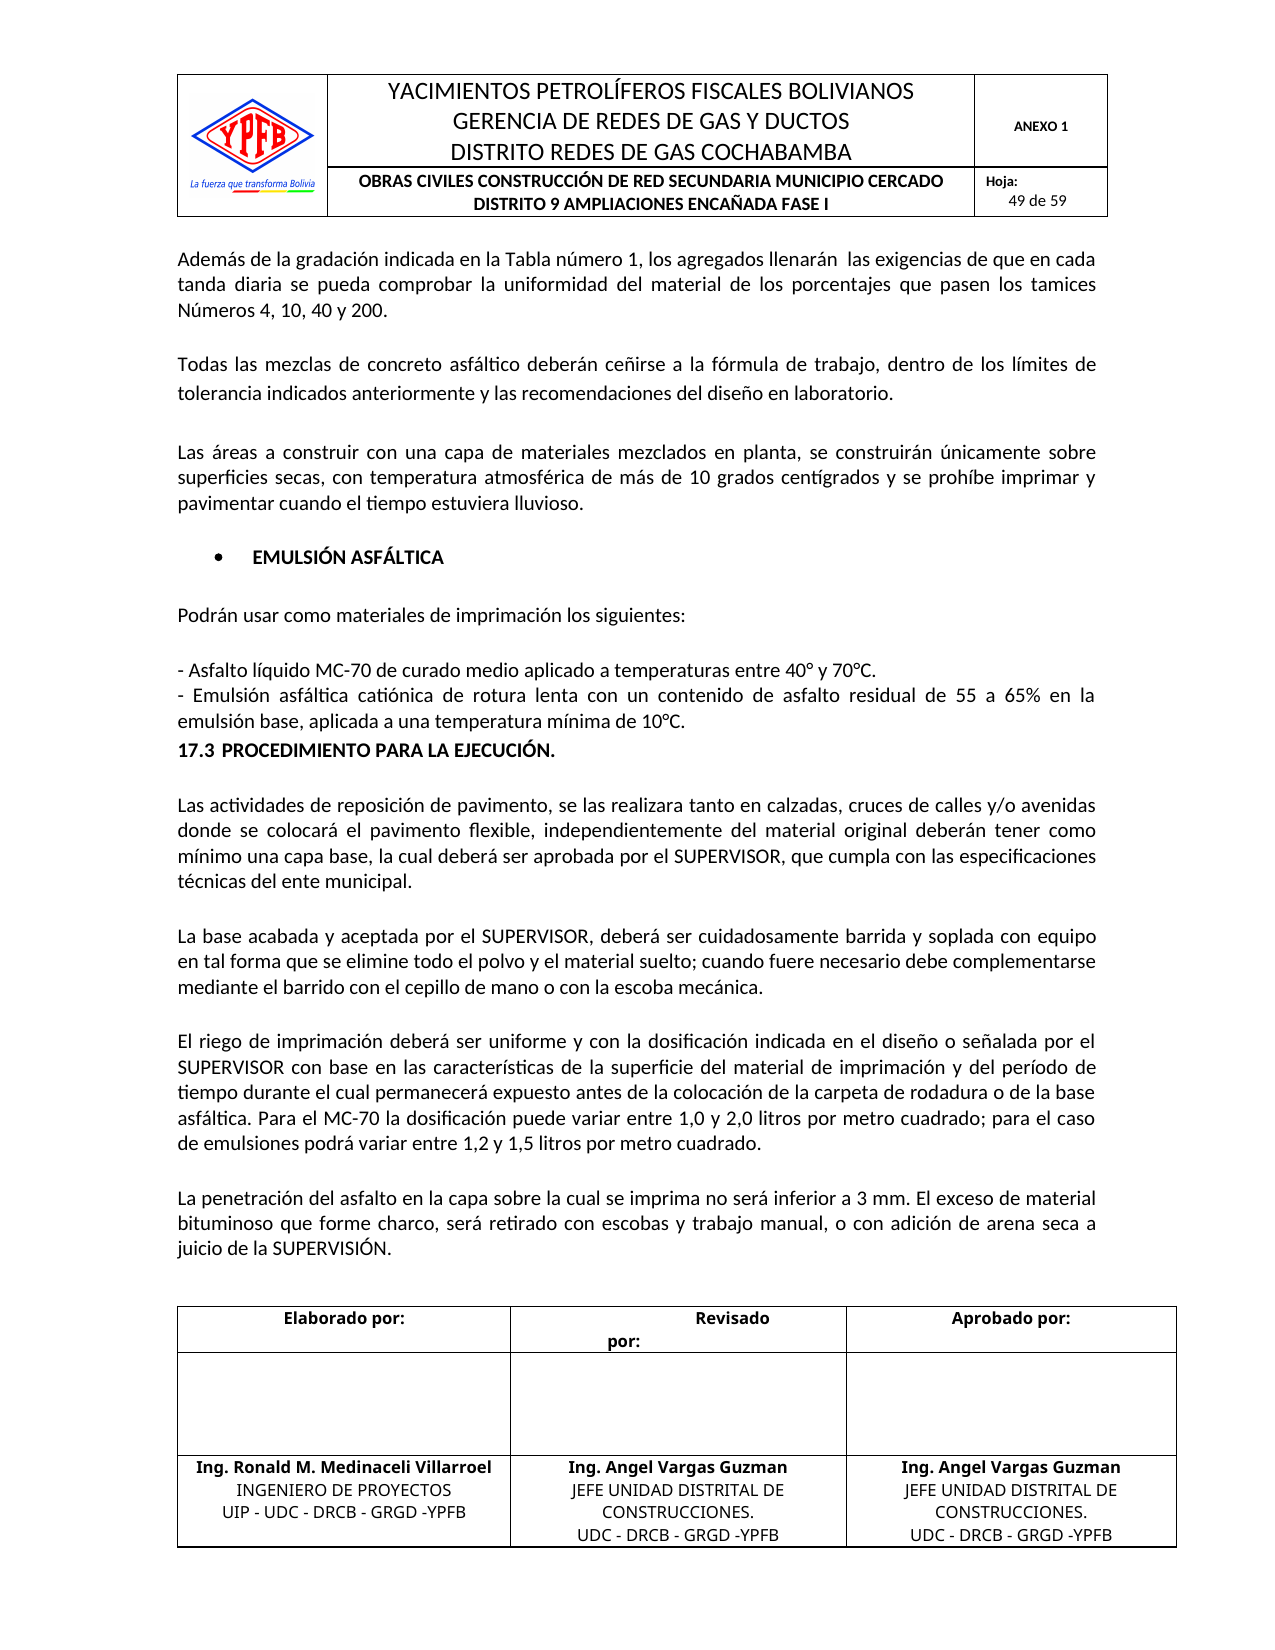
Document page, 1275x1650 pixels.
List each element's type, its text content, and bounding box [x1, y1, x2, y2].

text Las áreas a construir con una capa de materiales mezclados en planta, se construirán únicamente sobre superficies secas, con temperatura atmosférica de más de 10 grados centígrados y se prohíbe imprimar y pavimentar cuando el tiempo estuviera lluvioso. [177, 439, 1098, 515]
text El riego de imprimación deberá ser uniforme y con la dosificación indicada en el diseño o señalada por el SUPERVISOR con base en las características de la superficie del material de imprimación y del período de tiempo durante el cual permanecerá expuesto antes de la colocación de la carpeta de rodadura o de la base asfáltica. Para el MC-70 la dosificación puede variar entre 1,0 y 2,0 litros por metro cuadrado; para el caso de emulsiones podrá variar entre 1,2 y 1,5 litros por metro cuadrado. [177, 1028, 1098, 1156]
text Todas las mezclas de concreto asfáltico deberán ceñirse a la fórmula de trabajo, dentro de los límites de tolerancia indicados anteriormente y las recomendaciones del diseño en laboratorio. [177, 351, 1098, 406]
list EMULSIÓN ASFÁLTICA [215, 544, 1098, 570]
picture [188, 93, 316, 198]
text La penetración del asfalto en la capa sobre la cual se imprima no será inferior a 3 mm. El exceso de material bituminoso que forme charco, será retirado con escobas y trabajo manual, o con adición de arena seca a juicio de la SUPERVISIÓN. [177, 1185, 1098, 1261]
text - Emulsión asfáltica catiónica de rotura lenta con un contenido de asfalto residual de 55 a 65% en la emulsión base, aplicada a una temperatura mínima de 10°C. [177, 683, 1098, 733]
subtitle PROCEDIMIENTO PARA LA EJECUCIÓN. [177, 738, 1098, 763]
text Podrán usar como materiales de imprimación los siguientes: [177, 603, 1098, 628]
text - Asfalto líquido MC-70 de curado medio aplicado a temperaturas entre 40° y 70°C. [177, 657, 1098, 683]
text Las actividades de reposición de pavimento, se las realizara tanto en calzadas, cruces de calles y/o avenidas donde se colocará el pavimento flexible, independientemente del material original deberán tener como mínimo una capa base, la cual deberá ser aprobada por el SUPERVISOR, que cumpla con las especificaciones técnicas del ente municipal. [177, 792, 1098, 894]
text La base acabada y aceptada por el SUPERVISOR, deberá ser cuidadosamente barrida y soplada con equipo en tal forma que se elimine todo el polvo y el material suelto; cuando fuere necesario debe complementarse mediante el barrido con el cepillo de mano o con la escoba mecánica. [177, 923, 1098, 999]
text Además de la gradación indicada en la Tabla número 1, los agregados llenarán las exigencias de que en cada tanda diaria se pueda comprobar la uniformidad del material de los porcentajes que pasen los tamices Números 4, 10, 40 y 200. [177, 246, 1098, 322]
